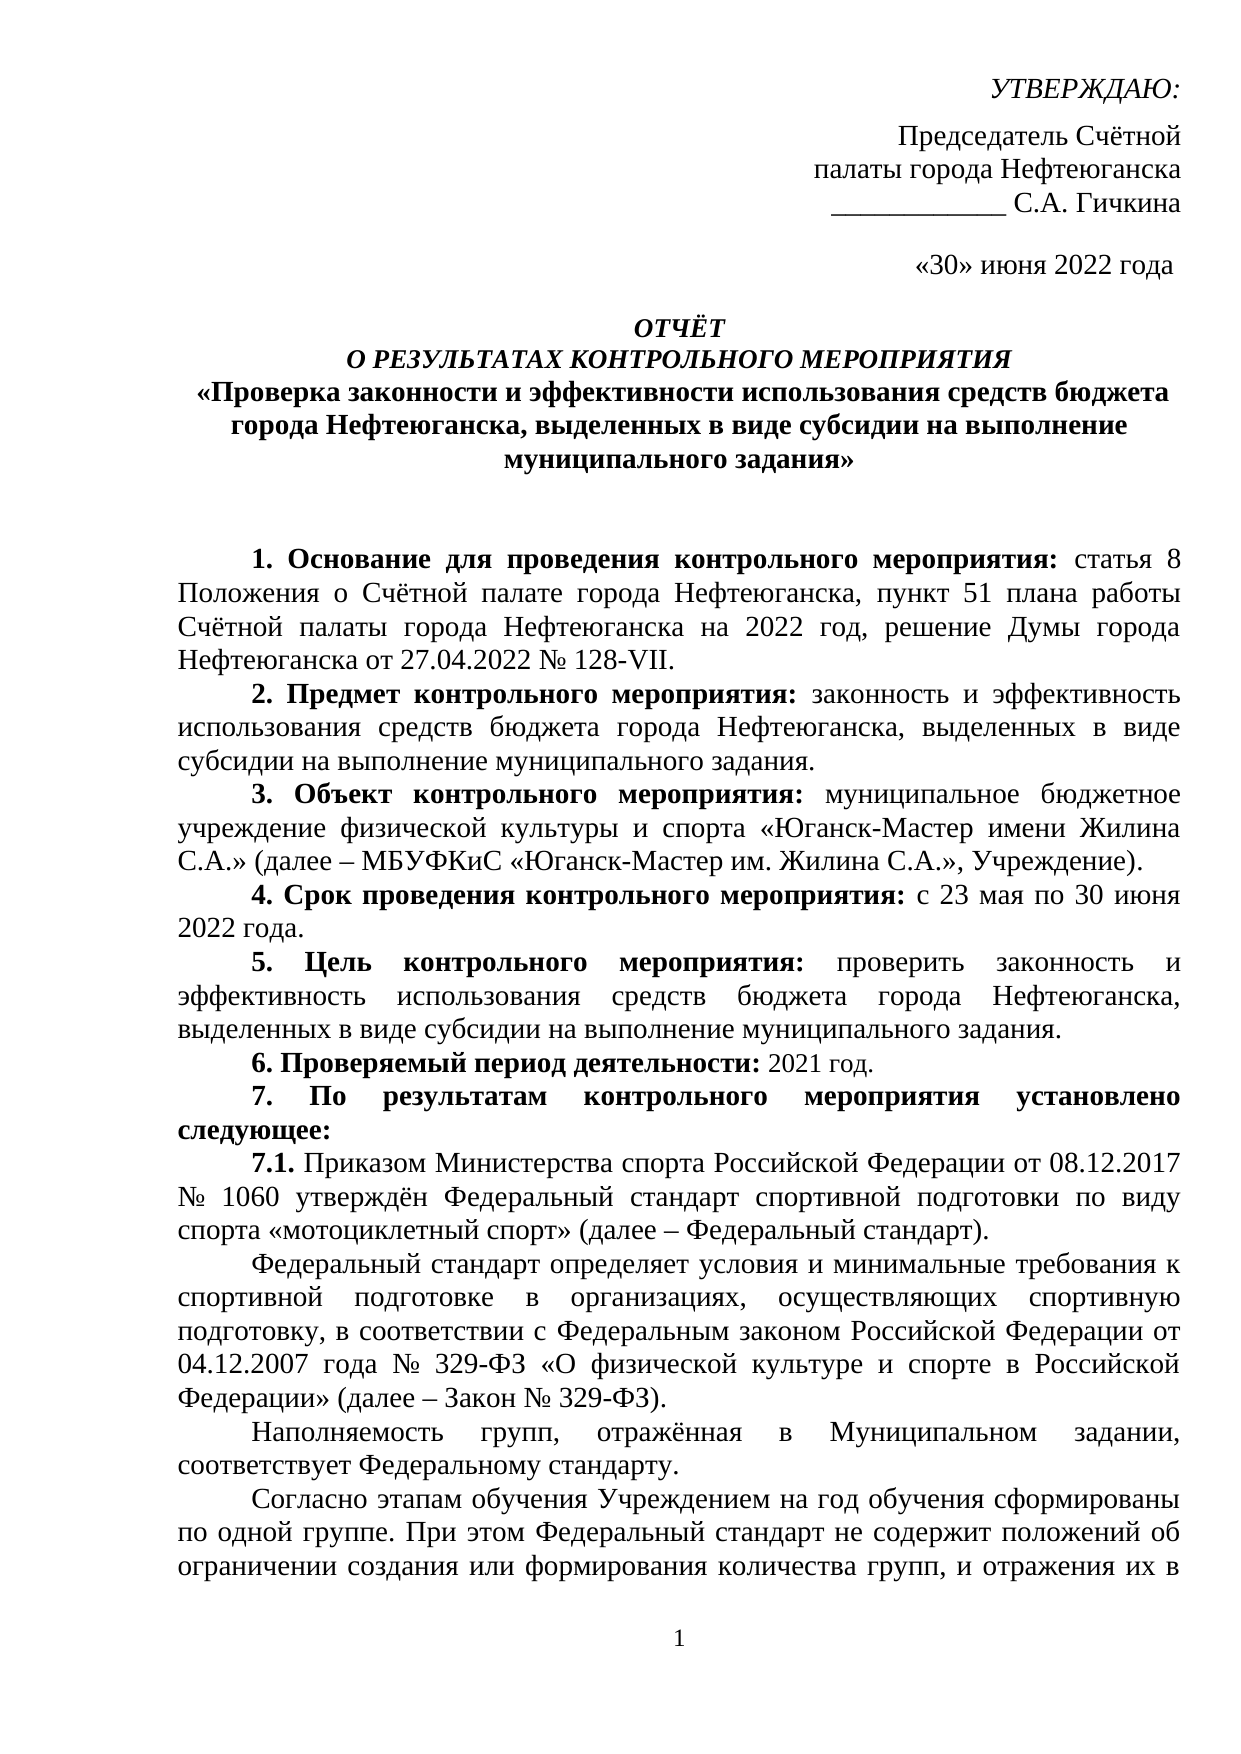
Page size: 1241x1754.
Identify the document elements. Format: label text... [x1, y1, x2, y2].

text 7.1. Приказом Министерства спорта Российской Федерации от 08.12.2017 № 1060 утверждён Федеральный стандарт спортивной подготовки по виду спорта «мотоциклетный спорт» (далее – Федеральный стандарт). [177, 1145, 1181, 1246]
text 1. Основание для проведения контрольного мероприятия: статья 8 Положения о Счётной палате города Нефтеюганска, пункт 51 плана работы Счётной палаты города Нефтеюганска на 2022 год, решение Думы города Нефтеюганска от 27.04.2022 № 128-VII. [177, 542, 1181, 676]
text ____________ С.А. Гичкина [177, 185, 1181, 218]
text 3. Объект контрольного мероприятия: муниципальное бюджетное учреждение физической культуры и спорта «Юганск-Мастер имени Жилина С.А.» (далее – МБУФКиС «Юганск-Мастер им. Жилина С.А.», Учреждение). [177, 776, 1181, 877]
subtitle УТВЕРЖДАЮ: [177, 72, 1181, 105]
text 6. Проверяемый период деятельности: 2021 год. [177, 1045, 1181, 1078]
text 4. Срок проведения контрольного мероприятия: с 23 мая по 30 июня 2022 года. [177, 877, 1181, 944]
text «Проверка законности и эффективности использования средств бюджета города Нефтеюганска, выделенных в виде субсидии на выполнение муниципального задания» [177, 374, 1181, 474]
text 2. Предмет контрольного мероприятия: законность и эффективность использования средств бюджета города Нефтеюганска, выделенных в виде субсидии на выполнение муниципального задания. [177, 676, 1181, 776]
text Наполняемость групп, отражённая в Муниципальном задании, соответствует Федеральному стандарту. [177, 1414, 1181, 1481]
text палаты города Нефтеюганска [177, 151, 1181, 185]
text 7. По результатам контрольного мероприятия установлено следующее: [177, 1078, 1181, 1145]
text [177, 1481, 1181, 1581]
subtitle ОТЧЁТ [177, 312, 1181, 343]
text «30» июня 2022 года [177, 247, 1181, 281]
subtitle О РЕЗУЛЬТАТАХ КОНТРОЛЬНОГО МЕРОПРИЯТИЯ [177, 343, 1181, 374]
text 5. Цель контрольного мероприятия: проверить законность и эффективность использования средств бюджета города Нефтеюганска, выделенных в виде субсидии на выполнение муниципального задания. [177, 944, 1181, 1045]
text Федеральный стандарт определяет условия и минимальные требования к спортивной подготовке в организациях, осуществляющих спортивную подготовку, в соответствии с Федеральным законом Российской Федерации от 04.12.2007 года № 329-ФЗ «О физической культуре и спорте в Российской Федерации» (далее – Закон № 329-ФЗ). [177, 1246, 1181, 1414]
text Председатель Счётной [177, 118, 1181, 151]
